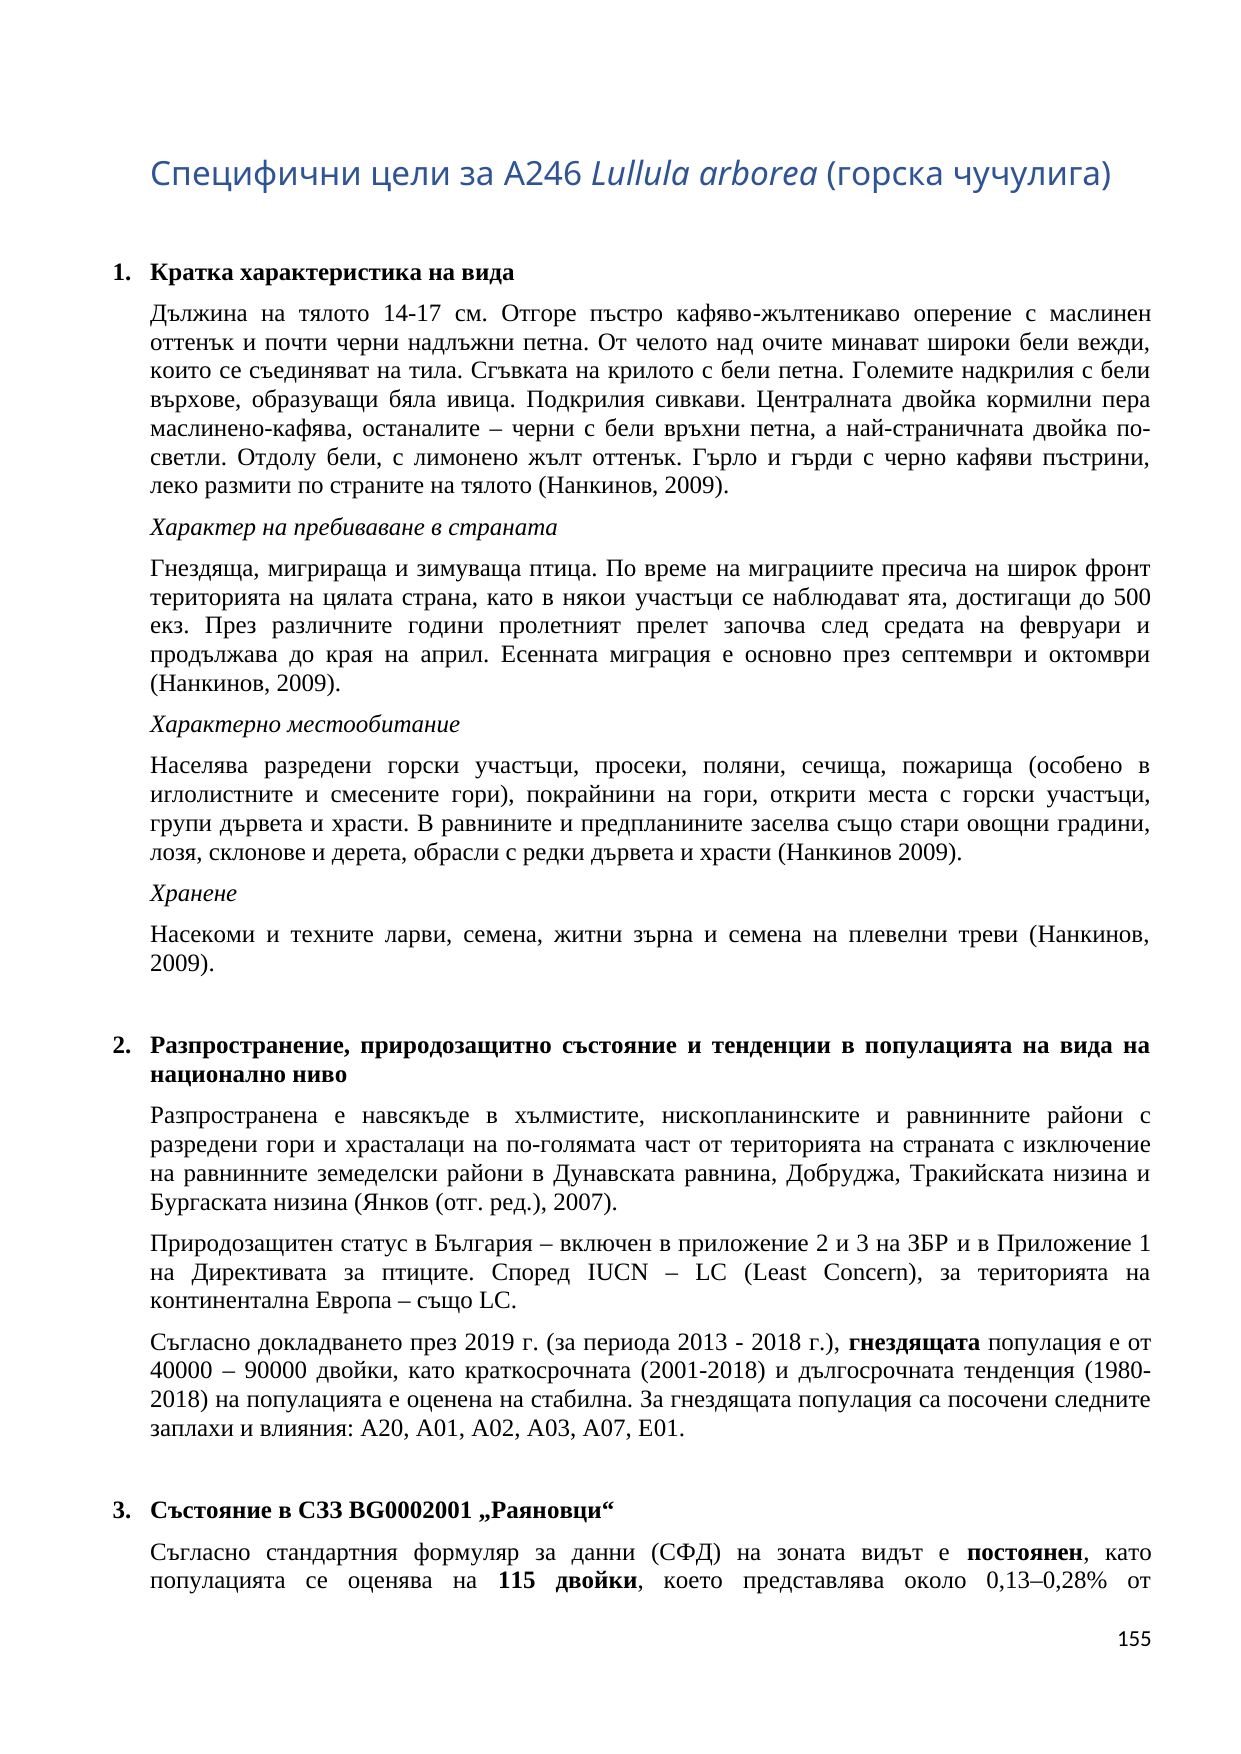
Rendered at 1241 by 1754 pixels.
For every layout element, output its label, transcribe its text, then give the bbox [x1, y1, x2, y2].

text Природозащитен статус в България – включен в приложение 2 и 3 на ЗБР и в Приложение 1 на Директивата за птиците. Според IUCN – LC (Least Concern), за територията на континентална Европа – също LC. [150, 1228, 1152, 1314]
text Характерно местообитание [150, 709, 1152, 738]
list Кратка характеристика на вида [112, 257, 1152, 286]
text Населява разредени горски участъци, просеки, поляни, сечища, пожарища (особено в иrлолистните и смесените гори), покрайнини на гори, открити места с горски участъци, групи дървета и храсти. В равнините и предпланините заселва също стари овощни градини, лозя, склонове и дерета, обрасли с редки дървета и храсти (Нанкинов 2009). [150, 751, 1152, 866]
text Насекоми и техните ларви, семена, житни зърна и семена на плевелни треви (Нанкинов, 2009). [150, 919, 1152, 977]
text Характер на пребиваване в страната [150, 512, 1152, 541]
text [150, 1537, 1152, 1594]
text Гнездяща, мигрираща и зимуваща птица. По време на миграциите пресича на широк фронт територията на цялата страна, като в някои участъци се наблюдават ята, достигащи до 500 екз. През различните години пролетният прелет започва след средата на февруари и продължава до края на април. Есенната миграция е основно през септември и октомври (Нанкинов, 2009). [150, 553, 1152, 697]
text Съгласно докладването през 2019 г. (за периода 2013 - 2018 г.), гнездящата популация е от 40000 – 90000 двойки, като краткосрочната (2001-2018) и дългосрочната тенденция (1980-2018) на популацията е оценена на стабилна. За гнездящата популация са посочени следните заплахи и влияния: А20, А01, А02, А03, А07, Е01. [150, 1327, 1152, 1442]
text Хранене [150, 878, 1152, 907]
text Дължина на тялото 14-17 см. Отгоре пъстро кафяво-жълтеникаво оперение с маслинен оттенък и почти черни надлъжни петна. От челото над очите минават широки бели вежди, които се съединяват на тила. Сгъвката на крилото с бели петна. Големите надкрилия с бели върхове, образуващи бяла ивица. Подкрилия сивкави. Централната двойка кормилни пера маслинено-кафява, останалите – черни с бели връхни петна, а най-страничната двойка по-светли. Отдолу бели, с лимонено жълт оттенък. Гърло и гърди с черно кафяви пъстрини, леко размити по страните на тялото (Нанкинов, 2009). [150, 298, 1152, 499]
subtitle Специфични цели за A246 Lullula arborea (горска чучулига) [150, 150, 1152, 195]
list Състояние в СЗЗ BG0002001 „Раяновци“ [112, 1496, 1152, 1524]
text Разпространена е навсякъде в хълмистите, нископланинските и равнинните райони с разредени гори и храсталаци на по-голямата част от територията на страната с изключение на равнинните земеделски райони в Дунавската равнина, Добруджа, Тракийската низина и Бургаската низина (Янков (отг. ред.), 2007). [150, 1101, 1152, 1216]
list Разпространение, природозащитно състояние и тенденции в популацията на вида на национално ниво [112, 1031, 1152, 1088]
